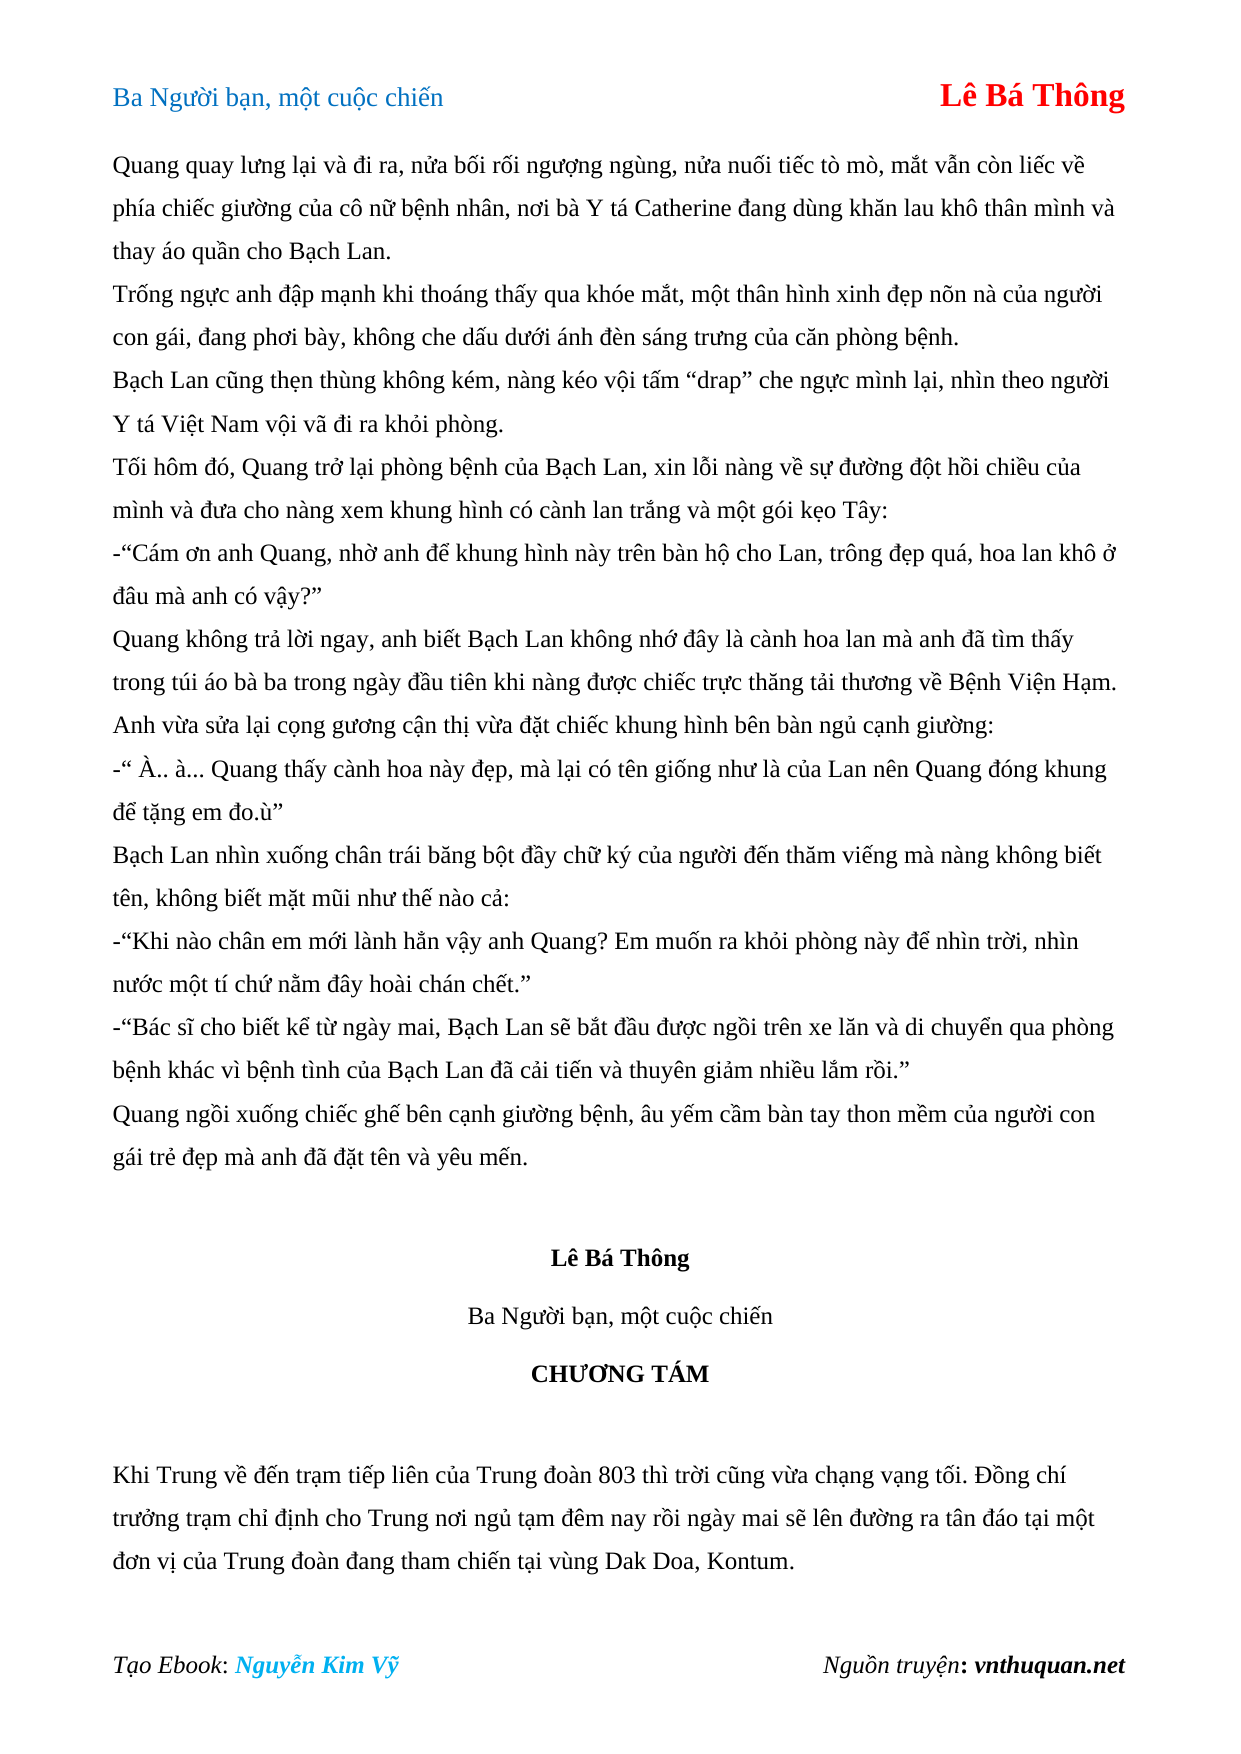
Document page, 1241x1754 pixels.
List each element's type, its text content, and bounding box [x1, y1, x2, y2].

text Lê Bá Thông [112, 1243, 1128, 1272]
text CHƯƠNG TÁM [112, 1359, 1128, 1387]
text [112, 150, 1128, 1171]
text Ba Người bạn, một cuộc chiến [112, 1301, 1128, 1329]
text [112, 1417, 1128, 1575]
